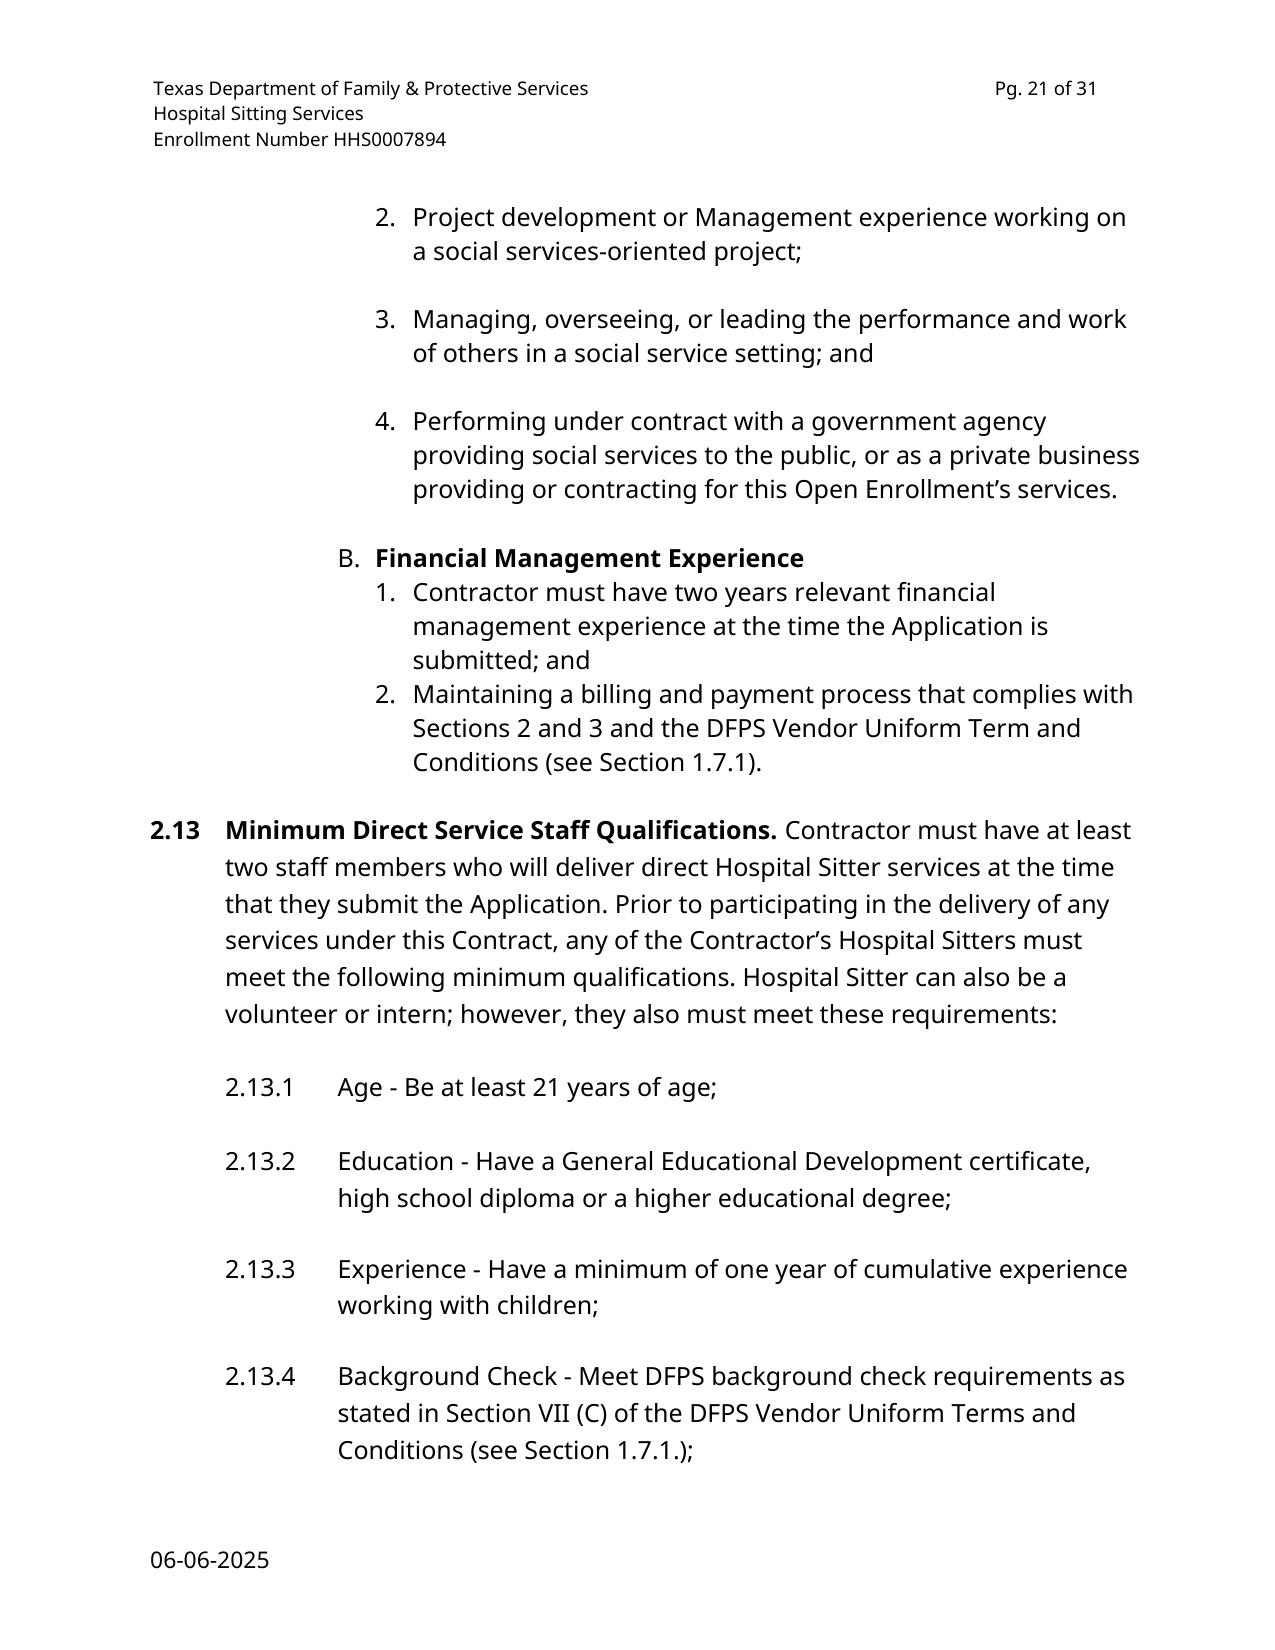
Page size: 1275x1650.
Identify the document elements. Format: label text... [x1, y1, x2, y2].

list Project development or Management experience working on a social services-oriented project; [375, 199, 1144, 268]
list Managing, overseeing, or leading the performance and work of others in a social service setting; and [375, 302, 1144, 370]
list Education - Have a General Educational Development certificate, high school diploma or a higher educational degree; [225, 1144, 1144, 1214]
list Background Check - Meet DFPS background check requirements as stated in Section VII (C) of the DFPS Vendor Uniform Terms and Conditions (see Section 1.7.1.); [225, 1359, 1144, 1466]
list Age - Be at least 21 years of age; [225, 1070, 1144, 1104]
list Performing under contract with a government agency providing social services to the public, or as a private business providing or contracting for this Open Enrollment’s services. [375, 404, 1144, 506]
list Contractor must have two years relevant financial management experience at the time the Application is submitted; and [375, 574, 1144, 676]
list Maintaining a billing and payment process that complies with Sections 2 and 3 and the DFPS Vendor Uniform Term and Conditions (see Section 1.7.1). [375, 676, 1144, 779]
list Experience - Have a minimum of one year of cumulative experience working with children; [225, 1251, 1144, 1322]
list Financial Management Experience [337, 540, 1144, 574]
list Minimum Direct Service Staff Qualifications. Contractor must have at least two staff members who will deliver direct Hospital Sitter services at the time that they submit the Application. Prior to participating in the delivery of any services under this Contract, any of the Contractor’s Hospital Sitters must meet the following minimum qualifications. Hospital Sitter can also be a volunteer or intern; however, they also must meet these requirements: [150, 813, 1144, 1031]
